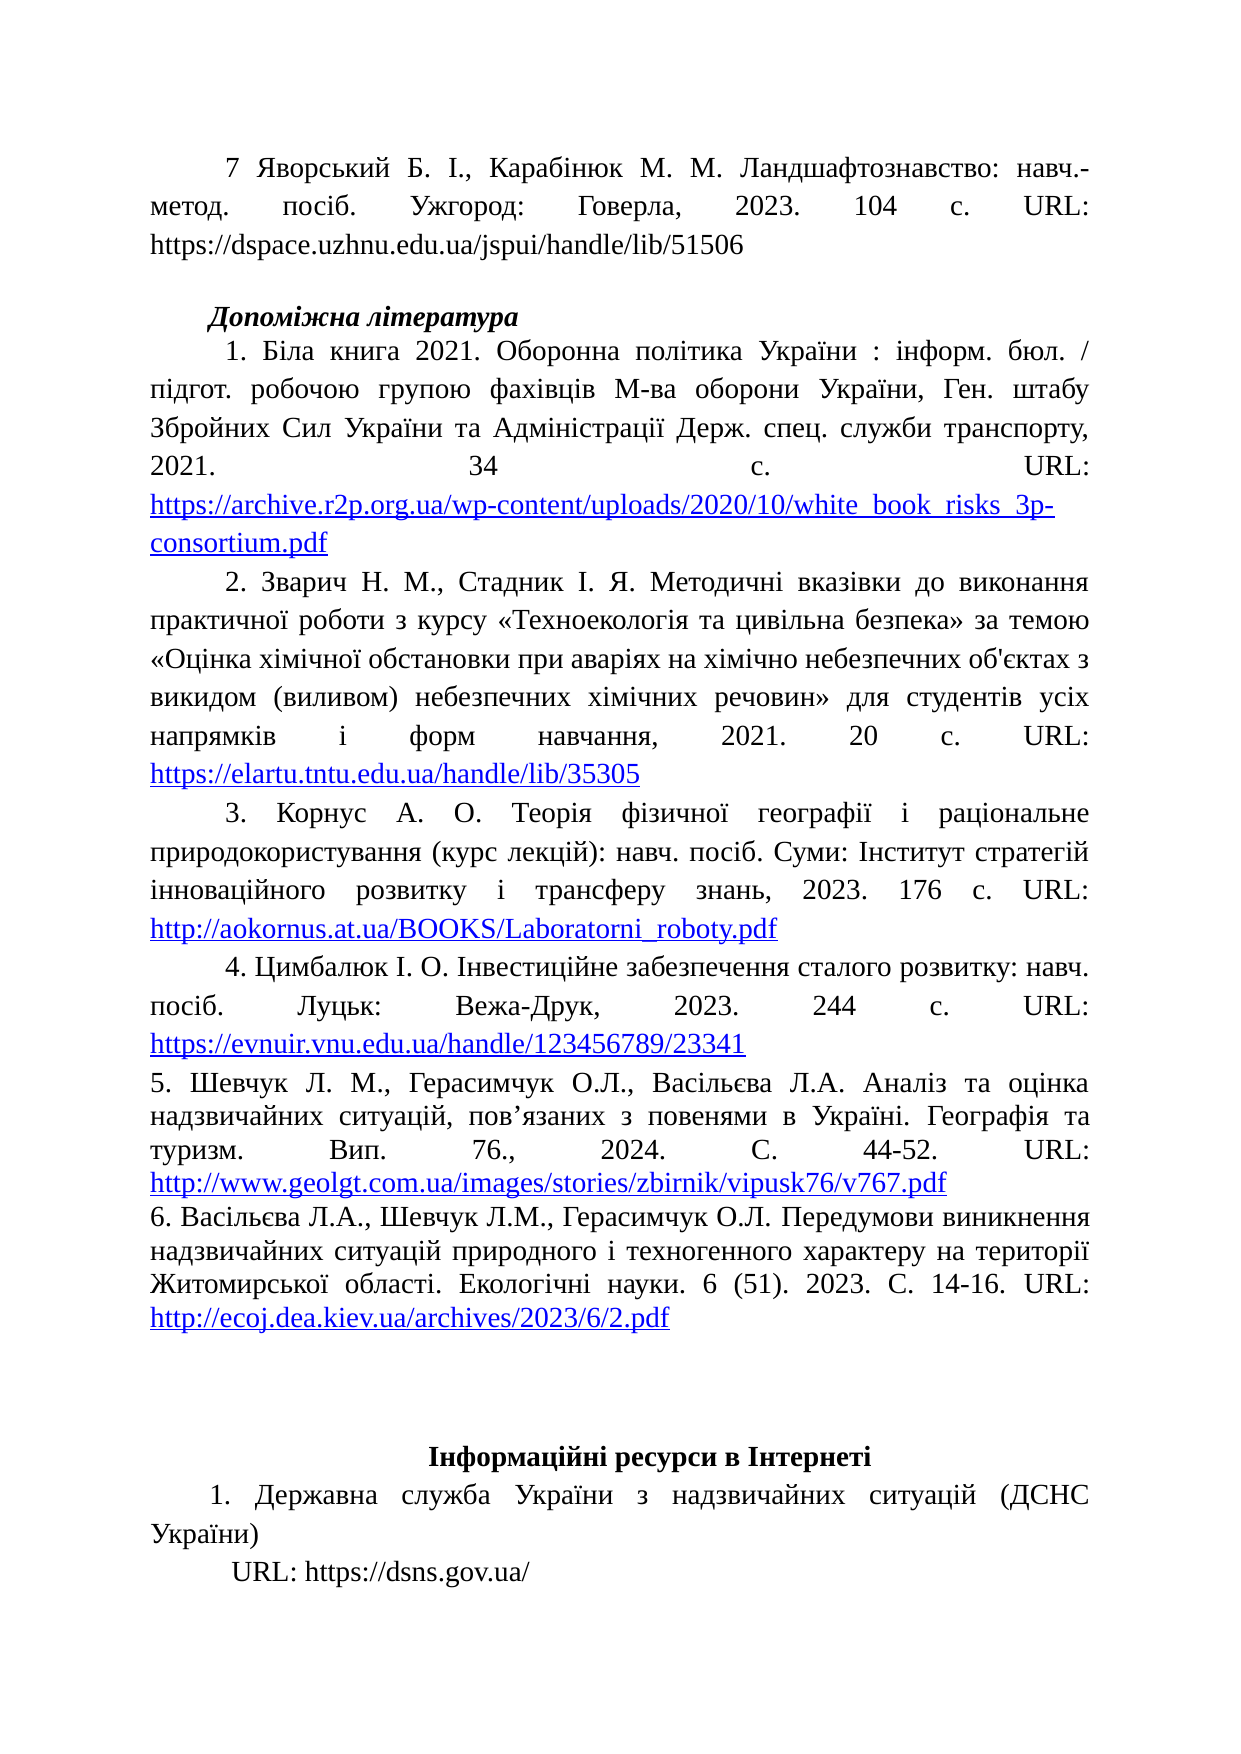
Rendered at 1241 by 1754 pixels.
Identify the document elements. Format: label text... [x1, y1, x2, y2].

text URL: https://dsns.gov.ua/ [150, 1554, 1090, 1588]
text Інформаційні ресурси в Інтернеті [150, 1439, 1090, 1472]
text 3. Корнус А. О. Теорія фізичної географії і раціональне природокористування (курс лекцій): навч. посіб. Суми: Інститут стратегій інноваційного розвитку і трансферу знань, 2023. 176 с. URL: http://aokornus.at.ua/BOOKS/Laboratorni_roboty.pdf [150, 795, 1090, 944]
text Допоміжна література [150, 299, 1090, 333]
text 1. Біла книга 2021. Оборонна політика України : інформ. бюл. / підгот. робочою групою фахівців М-ва оборони України, Ген. штабу Збройних Сил України та Адміністрації Держ. спец. служби транспорту, 2021. 34 с. URL: https://archive.r2p.org.ua/wp-content/uploads/2020/10/white_book_risks_3p-consortium.pdf [150, 333, 1090, 559]
text 2. Зварич Н. М., Стадник І. Я. Методичні вказівки до виконання практичної роботи з курсу «Техноекологія та цивільна безпека» за темою «Оцінка хімічної обстановки при аваріях на хімічно небезпечних об'єктах з викидом (виливом) небезпечних хімічних речовин» для студентів усіх напрямків і форм навчання, 2021. 20 с. URL: https://elartu.tntu.edu.ua/handle/lib/35305 [150, 564, 1090, 790]
text 1. Державна служба України з надзвичайних ситуацій (ДСНС України) [150, 1477, 1090, 1549]
text 6. Васільєва Л.А., Шевчук Л.М., Герасимчук О.Л. Передумови виникнення надзвичайних ситуацій природного і техногенного характеру на території Житомирської області. Екологічні науки. 6 (51). 2023. С. 14-16. URL: http://ecoj.dea.kiev.ua/archives/2023/6/2.pdf [150, 1199, 1090, 1333]
text 4. Цимбалюк І. О. Інвестиційне забезпечення сталого розвитку: навч. посіб. Луцьк: Вежа-Друк, 2023. 244 с. URL: https://evnuir.vnu.edu.ua/handle/123456789/23341 [150, 949, 1090, 1060]
text 7 Яворський Б. І., Карабінюк М. М. Ландшафтознавство: навч.-метод. посіб. Ужгород: Говерла, 2023. 104 с. URL: https://dspace.uzhnu.edu.ua/jspui/handle/lib/51506 [150, 150, 1090, 261]
text 5. Шевчук Л. М., Герасимчук О.Л., Васільєва Л.А. Аналіз та оцінка надзвичайних ситуацій, повʼязаних з повенями в Україні. Географія та туризм. Вип. 76., 2024. С. 44-52. URL: http://www.geolgt.com.ua/images/stories/zbirnik/vipusk76/v767.pdf [150, 1065, 1090, 1199]
